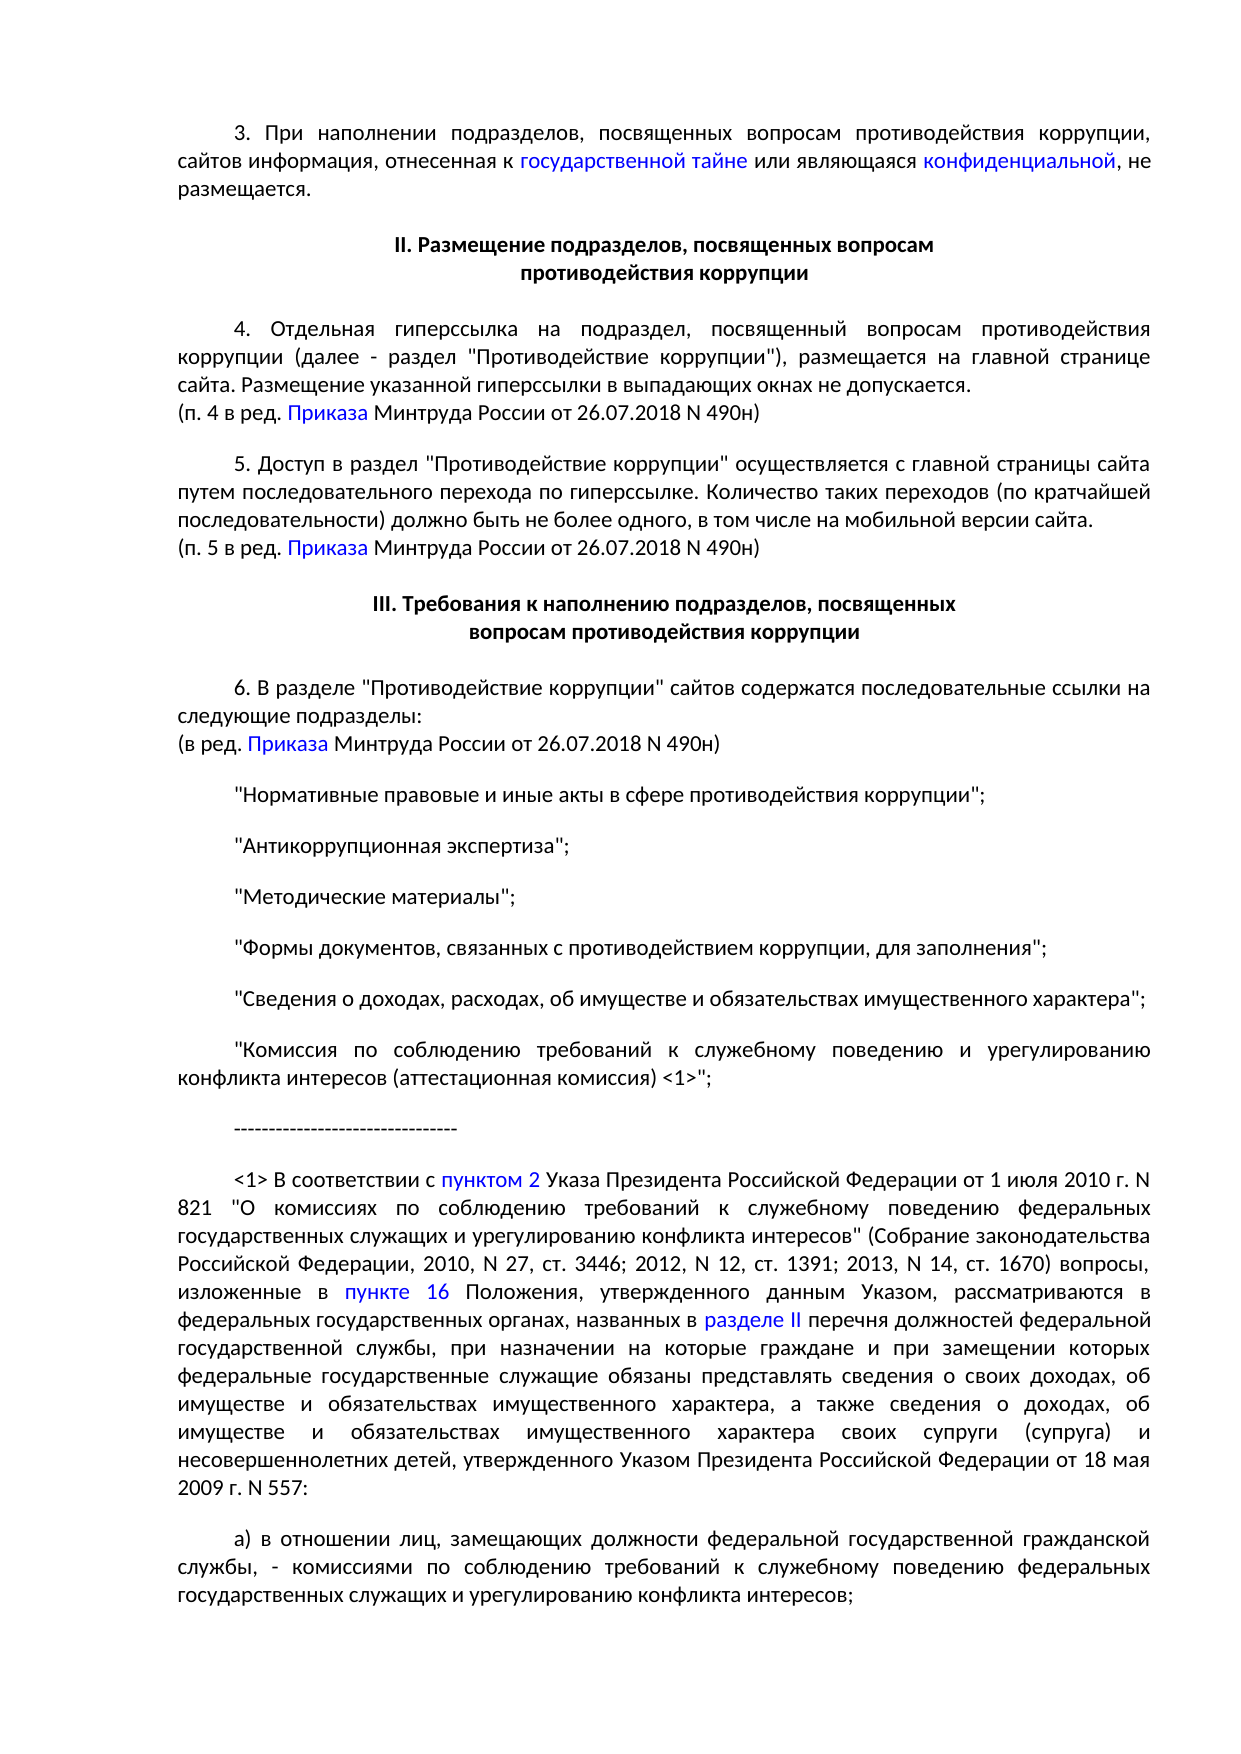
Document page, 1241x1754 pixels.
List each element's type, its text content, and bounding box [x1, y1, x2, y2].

text "Антикоррупционная экспертиза"; [177, 831, 1152, 859]
text "Методические материалы"; [177, 882, 1152, 910]
text 3. При наполнении подразделов, посвященных вопросам противодействия коррупции, сайтов информация, отнесенная к государственной тайне или являющаяся конфиденциальной, не размещается. [177, 118, 1152, 202]
text 6. В разделе "Противодействие коррупции" сайтов содержатся последовательные ссылки на следующие подразделы: [177, 673, 1152, 729]
text (п. 4 в ред. Приказа Минтруда России от 26.07.2018 N 490н) [177, 398, 1152, 426]
text (п. 5 в ред. Приказа Минтруда России от 26.07.2018 N 490н) [177, 533, 1152, 561]
text 4. Отдельная гиперссылка на подраздел, посвященный вопросам противодействия коррупции (далее - раздел "Противодействие коррупции"), размещается на главной странице сайта. Размещение указанной гиперссылки в выпадающих окнах не допускается. [177, 314, 1152, 398]
title противодействия коррупции [177, 258, 1152, 286]
title III. Требования к наполнению подразделов, посвященных [177, 589, 1152, 617]
text -------------------------------- [177, 1114, 1152, 1142]
text "Комиссия по соблюдению требований к служебному поведению и урегулированию конфликта интересов (аттестационная комиссия) <1>"; [177, 1035, 1152, 1091]
title вопросам противодействия коррупции [177, 617, 1152, 645]
text 5. Доступ в раздел "Противодействие коррупции" осуществляется с главной страницы сайта путем последовательного перехода по гиперссылке. Количество таких переходов (по кратчайшей последовательности) должно быть не более одного, в том числе на мобильной версии сайта. [177, 449, 1152, 533]
text "Формы документов, связанных с противодействием коррупции, для заполнения"; [177, 933, 1152, 961]
text <1> В соответствии с пунктом 2 Указа Президента Российской Федерации от 1 июля 2010 г. N 821 "О комиссиях по соблюдению требований к служебному поведению федеральных государственных служащих и урегулированию конфликта интересов" (Собрание законодательства Российской Федерации, 2010, N 27, ст. 3446; 2012, N 12, ст. 1391; 2013, N 14, ст. 1670) вопросы, изложенные в пункте 16 Положения, утвержденного данным Указом, рассматриваются в федеральных государственных органах, названных в разделе II перечня должностей федеральной государственной службы, при назначении на которые граждане и при замещении которых федеральные государственные служащие обязаны представлять сведения о своих доходах, об имуществе и обязательствах имущественного характера, а также сведения о доходах, об имуществе и обязательствах имущественного характера своих супруги (супруга) и несовершеннолетних детей, утвержденного Указом Президента Российской Федерации от 18 мая 2009 г. N 557: [177, 1165, 1152, 1501]
text а) в отношении лиц, замещающих должности федеральной государственной гражданской службы, - комиссиями по соблюдению требований к служебному поведению федеральных государственных служащих и урегулированию конфликта интересов; [177, 1524, 1152, 1608]
text "Нормативные правовые и иные акты в сфере противодействия коррупции"; [177, 780, 1152, 808]
title II. Размещение подразделов, посвященных вопросам [177, 230, 1152, 258]
text "Сведения о доходах, расходах, об имуществе и обязательствах имущественного характера"; [177, 984, 1152, 1012]
text (в ред. Приказа Минтруда России от 26.07.2018 N 490н) [177, 729, 1152, 757]
